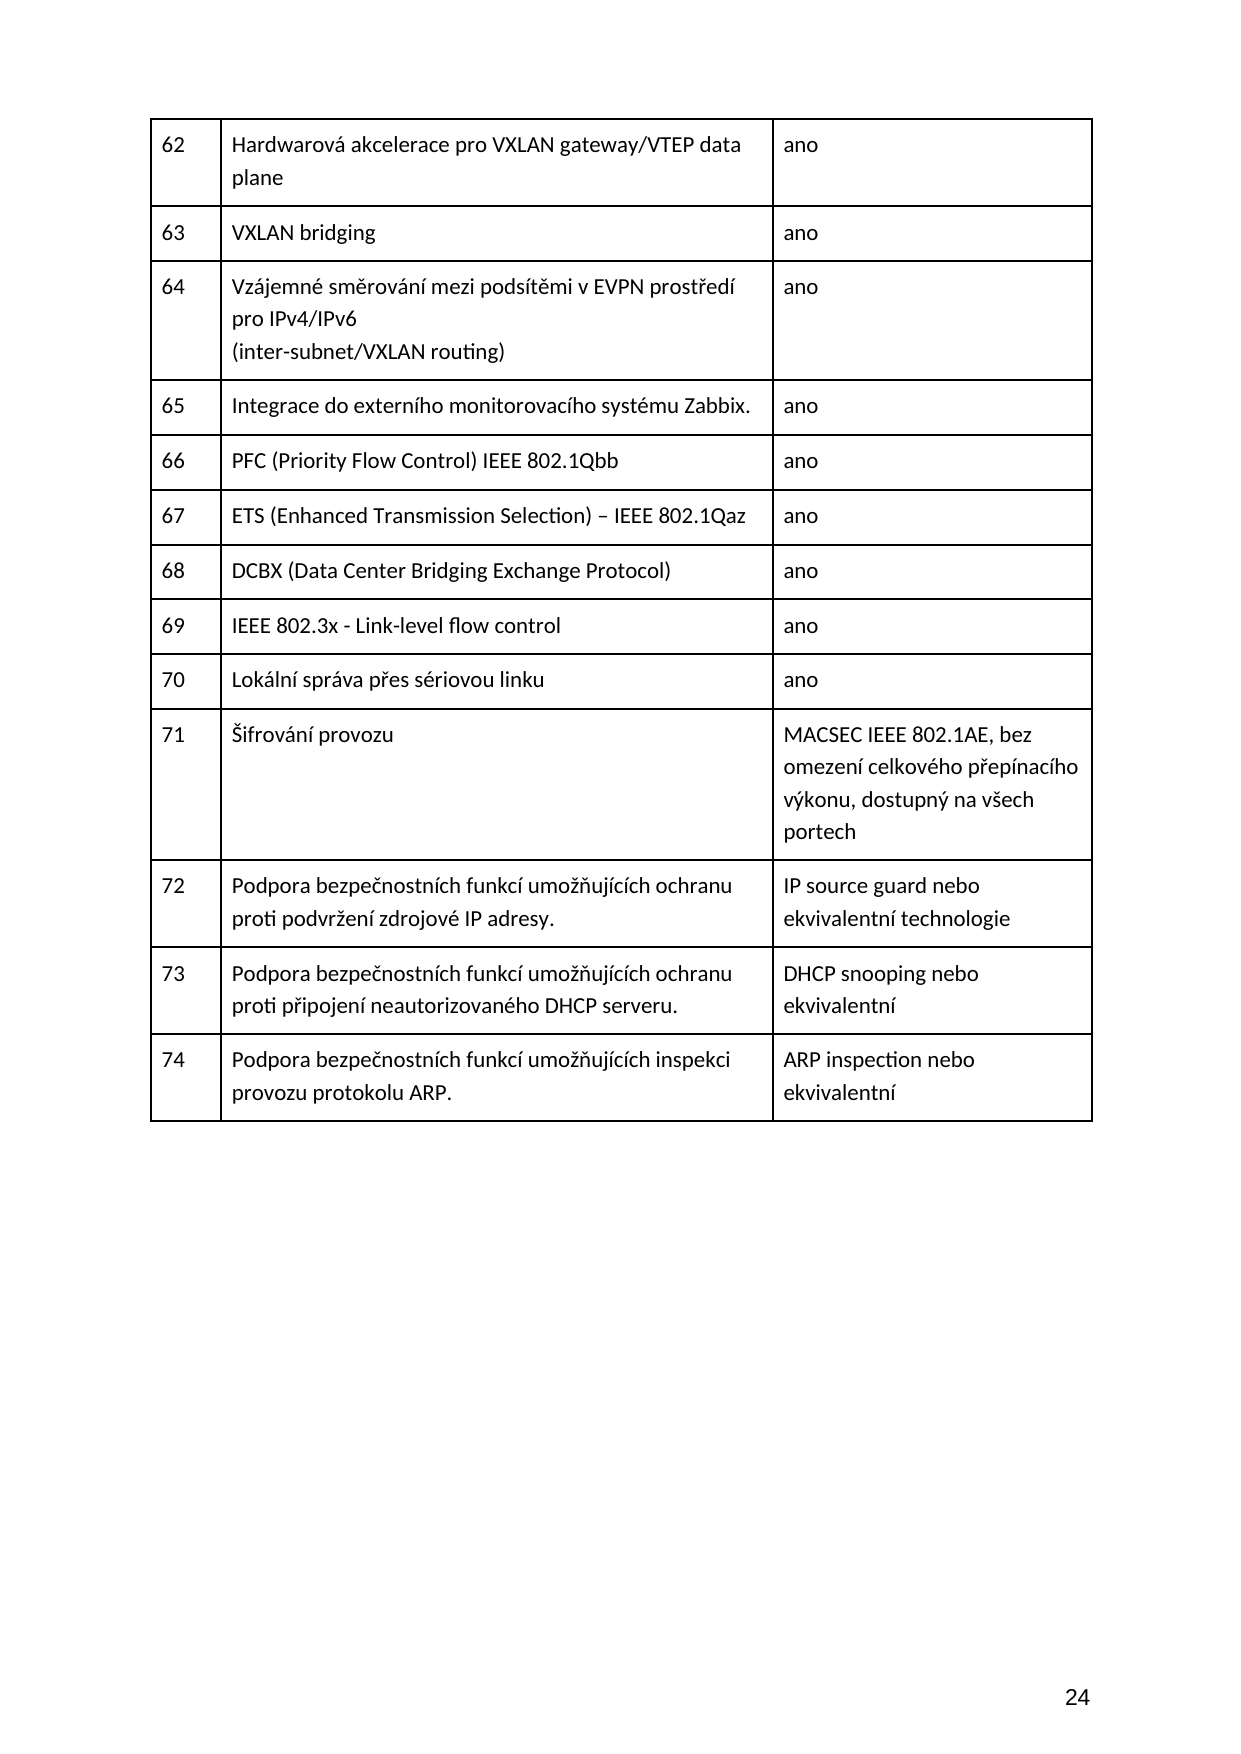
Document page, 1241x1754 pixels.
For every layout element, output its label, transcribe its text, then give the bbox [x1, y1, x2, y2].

table_cell 74 [152, 1035, 220, 1120]
table_cell ano [774, 120, 1091, 205]
table_cell Lokální správa přes sériovou linku [222, 655, 772, 708]
table_cell IP source guard nebo ekvivalentní technologie [774, 861, 1091, 946]
table_cell Podpora bezpečnostních funkcí umožňujících ochranu proti připojení neautorizovaného DHCP serveru. [222, 948, 772, 1033]
table_cell Podpora bezpečnostních funkcí umožňujících ochranu proti podvržení zdrojové IP adresy. [222, 861, 772, 946]
table_cell ano [774, 262, 1091, 379]
table_cell MACSEC IEEE 802.1AE, bez omezení celkového přepínacího výkonu, dostupný na všech portech [774, 710, 1091, 859]
table_cell ano [774, 600, 1091, 653]
table_cell Hardwarová akcelerace pro VXLAN gateway/VTEP data plane [222, 120, 772, 205]
table_cell ano [774, 207, 1091, 260]
table_cell ano [774, 546, 1091, 598]
table_cell ano [774, 381, 1091, 434]
table_cell ETS (Enhanced Transmission Selection) – IEEE 802.1Qaz [222, 491, 772, 543]
table_cell ano [774, 436, 1091, 489]
table_cell VXLAN bridging [222, 207, 772, 260]
table_cell Podpora bezpečnostních funkcí umožňujících inspekci provozu protokolu ARP. [222, 1035, 772, 1120]
table_cell 68 [152, 546, 220, 598]
table_cell DHCP snooping nebo ekvivalentní [774, 948, 1091, 1033]
table_cell Šifrování provozu [222, 710, 772, 859]
table_cell IEEE 802.3x - Link-level flow control [222, 600, 772, 653]
table_cell Vzájemné směrování mezi podsítěmi v EVPN prostředí pro IPv4/IPv6 (inter-subnet/VXLAN routing) [222, 262, 772, 379]
table_cell 65 [152, 381, 220, 434]
table_cell 62 [152, 120, 220, 205]
table_cell 73 [152, 948, 220, 1033]
table_cell 67 [152, 491, 220, 543]
table_cell ARP inspection nebo ekvivalentní [774, 1035, 1091, 1120]
table_cell 66 [152, 436, 220, 489]
table_cell 69 [152, 600, 220, 653]
table_cell 64 [152, 262, 220, 379]
table_cell DCBX (Data Center Bridging Exchange Protocol) [222, 546, 772, 598]
table_cell 72 [152, 861, 220, 946]
table_cell PFC (Priority Flow Control) IEEE 802.1Qbb [222, 436, 772, 489]
table_cell 71 [152, 710, 220, 859]
table_cell ano [774, 655, 1091, 708]
table_cell Integrace do externího monitorovacího systému Zabbix. [222, 381, 772, 434]
table_cell 63 [152, 207, 220, 260]
table_cell ano [774, 491, 1091, 543]
table_cell 70 [152, 655, 220, 708]
